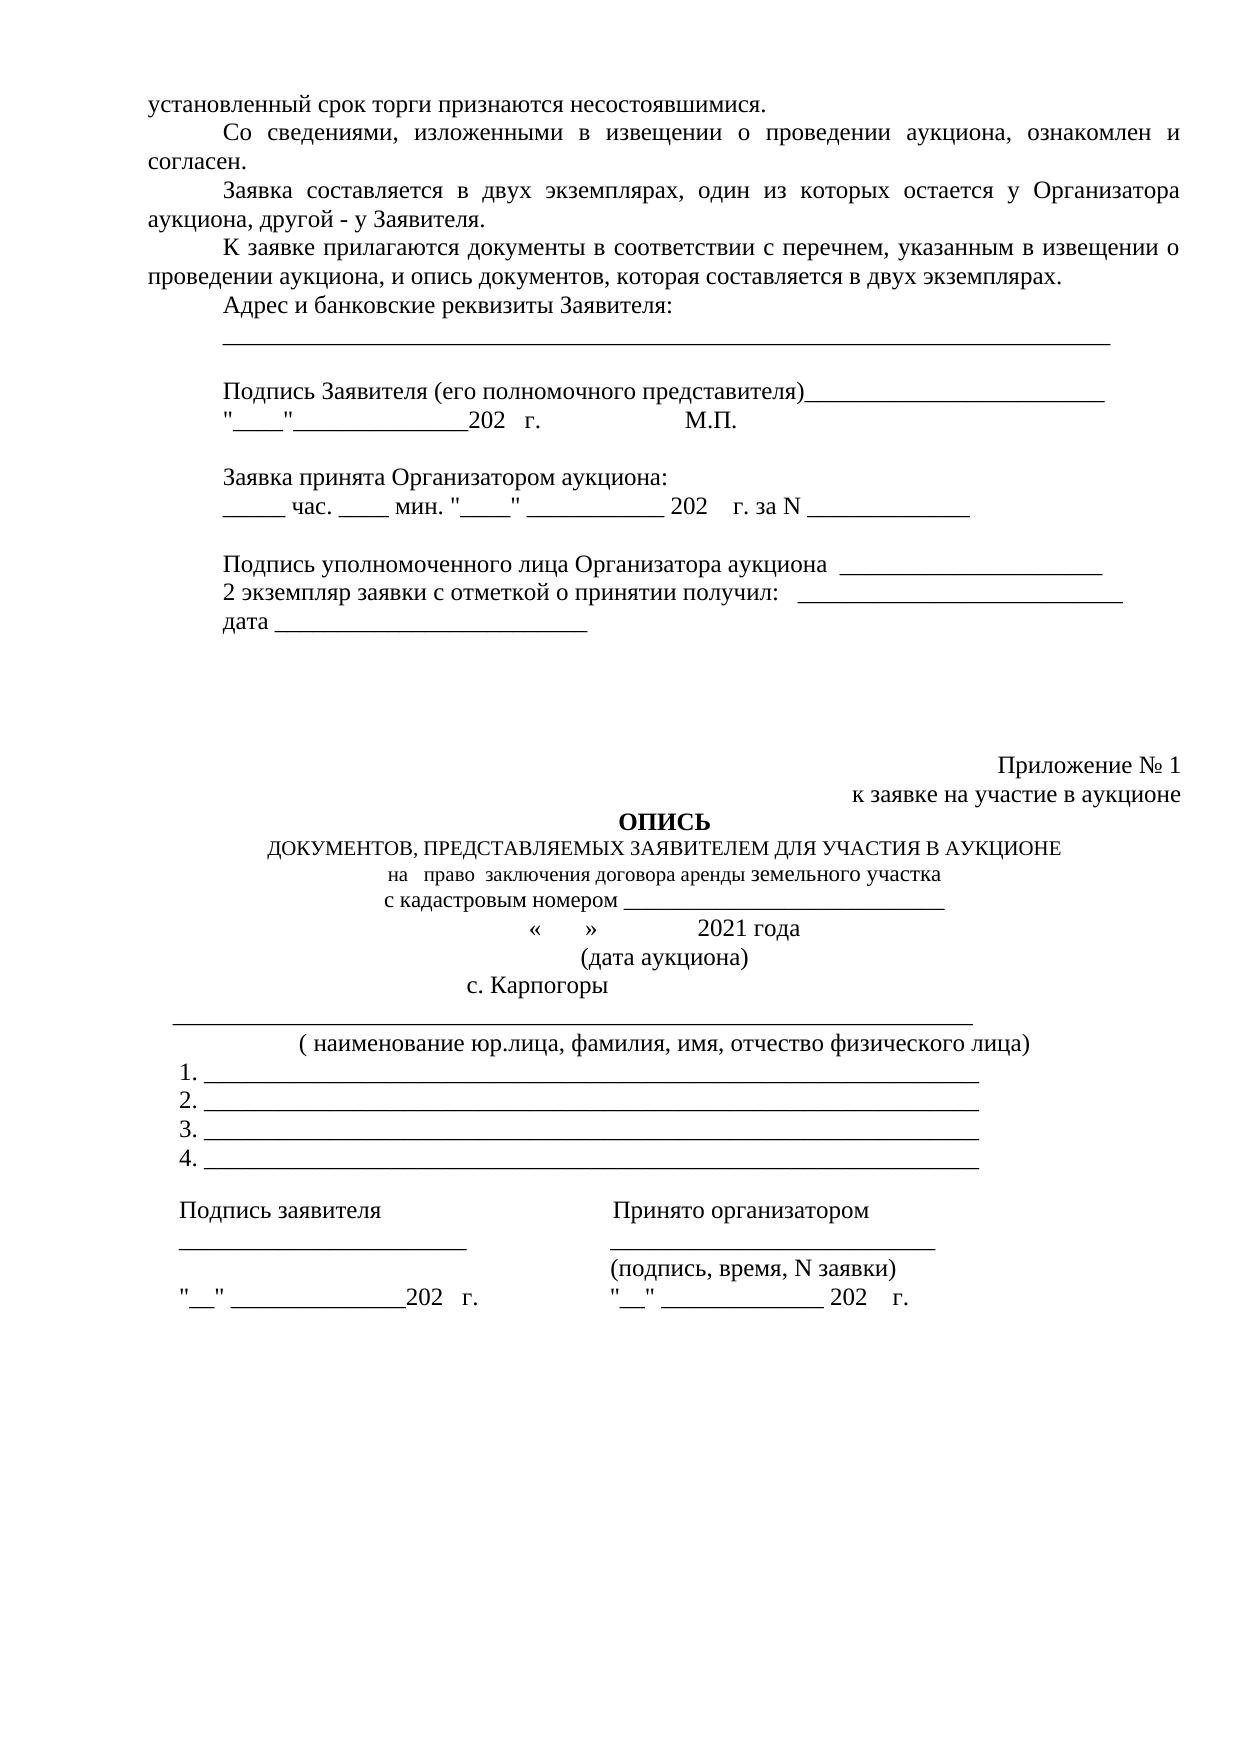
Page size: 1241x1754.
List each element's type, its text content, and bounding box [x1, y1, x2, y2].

text с. Карпогоры [148, 970, 1181, 999]
text _______________________ __________________________ [148, 1224, 1181, 1253]
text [148, 89, 1181, 117]
text к заявке на участие в аукционе [148, 779, 1181, 807]
text ДОКУМЕНТОВ, ПРЕДСТАВЛЯЕМЫХ ЗАЯВИТЕЛЕМ ДЛЯ УЧАСТИЯ В АУКЦИОНЕ [148, 836, 1181, 860]
text Подпись Заявителя (его полномочного представителя)________________________ [148, 376, 1181, 405]
text К заявке прилагаются документы в соответствии с перечнем, указанным в извещении о проведении аукциона, и опись документов, которая составляется в двух экземплярах. [148, 232, 1181, 290]
text "____"______________202 г. М.П. [148, 405, 1181, 434]
text Заявка принята Организатором аукциона: [148, 462, 1181, 491]
text с кадастровым номером ____________________________ [148, 887, 1181, 913]
text 2 экземпляр заявки с отметкой о принятии получил: __________________________ [148, 577, 1181, 606]
text ОПИСЬ [148, 807, 1181, 836]
text 3. ______________________________________________________________ [148, 1114, 1181, 1143]
text Адрес и банковские реквизиты Заявителя: [148, 290, 1181, 319]
text Заявка составляется в двух экземплярах, один из которых остается у Организатора аукциона, другой - у Заявителя. [148, 175, 1181, 232]
text 2. ______________________________________________________________ [148, 1085, 1181, 1114]
text 4. ______________________________________________________________ [148, 1143, 1181, 1172]
text 1. ______________________________________________________________ [148, 1057, 1181, 1085]
text Приложение № 1 [148, 750, 1181, 779]
text Подпись заявителя Принято организатором [148, 1195, 1181, 1224]
text _______________________________________________________________________ [148, 319, 1181, 347]
text на право заключения договора аренды земельного участка [148, 860, 1181, 887]
text (подпись, время, N заявки) [148, 1253, 1181, 1282]
text ( наименование юр.лица, фамилия, имя, отчество физического лица) [148, 1028, 1181, 1057]
text (дата аукциона) [148, 942, 1181, 970]
text ________________________________________________________________ [148, 999, 1181, 1028]
text "__" ______________202 г. "__" _____________ 202 г. [148, 1282, 1181, 1310]
text Подпись уполномоченного лица Организатора аукциона _____________________ [148, 549, 1181, 577]
text дата _________________________ [148, 606, 1181, 635]
text Со сведениями, изложенными в извещении о проведении аукциона, ознакомлен и согласен. [148, 117, 1181, 175]
text _____ час. ____ мин. "____" ___________ 202 г. за N _____________ [148, 491, 1181, 520]
text « » 2021 года [148, 913, 1181, 942]
